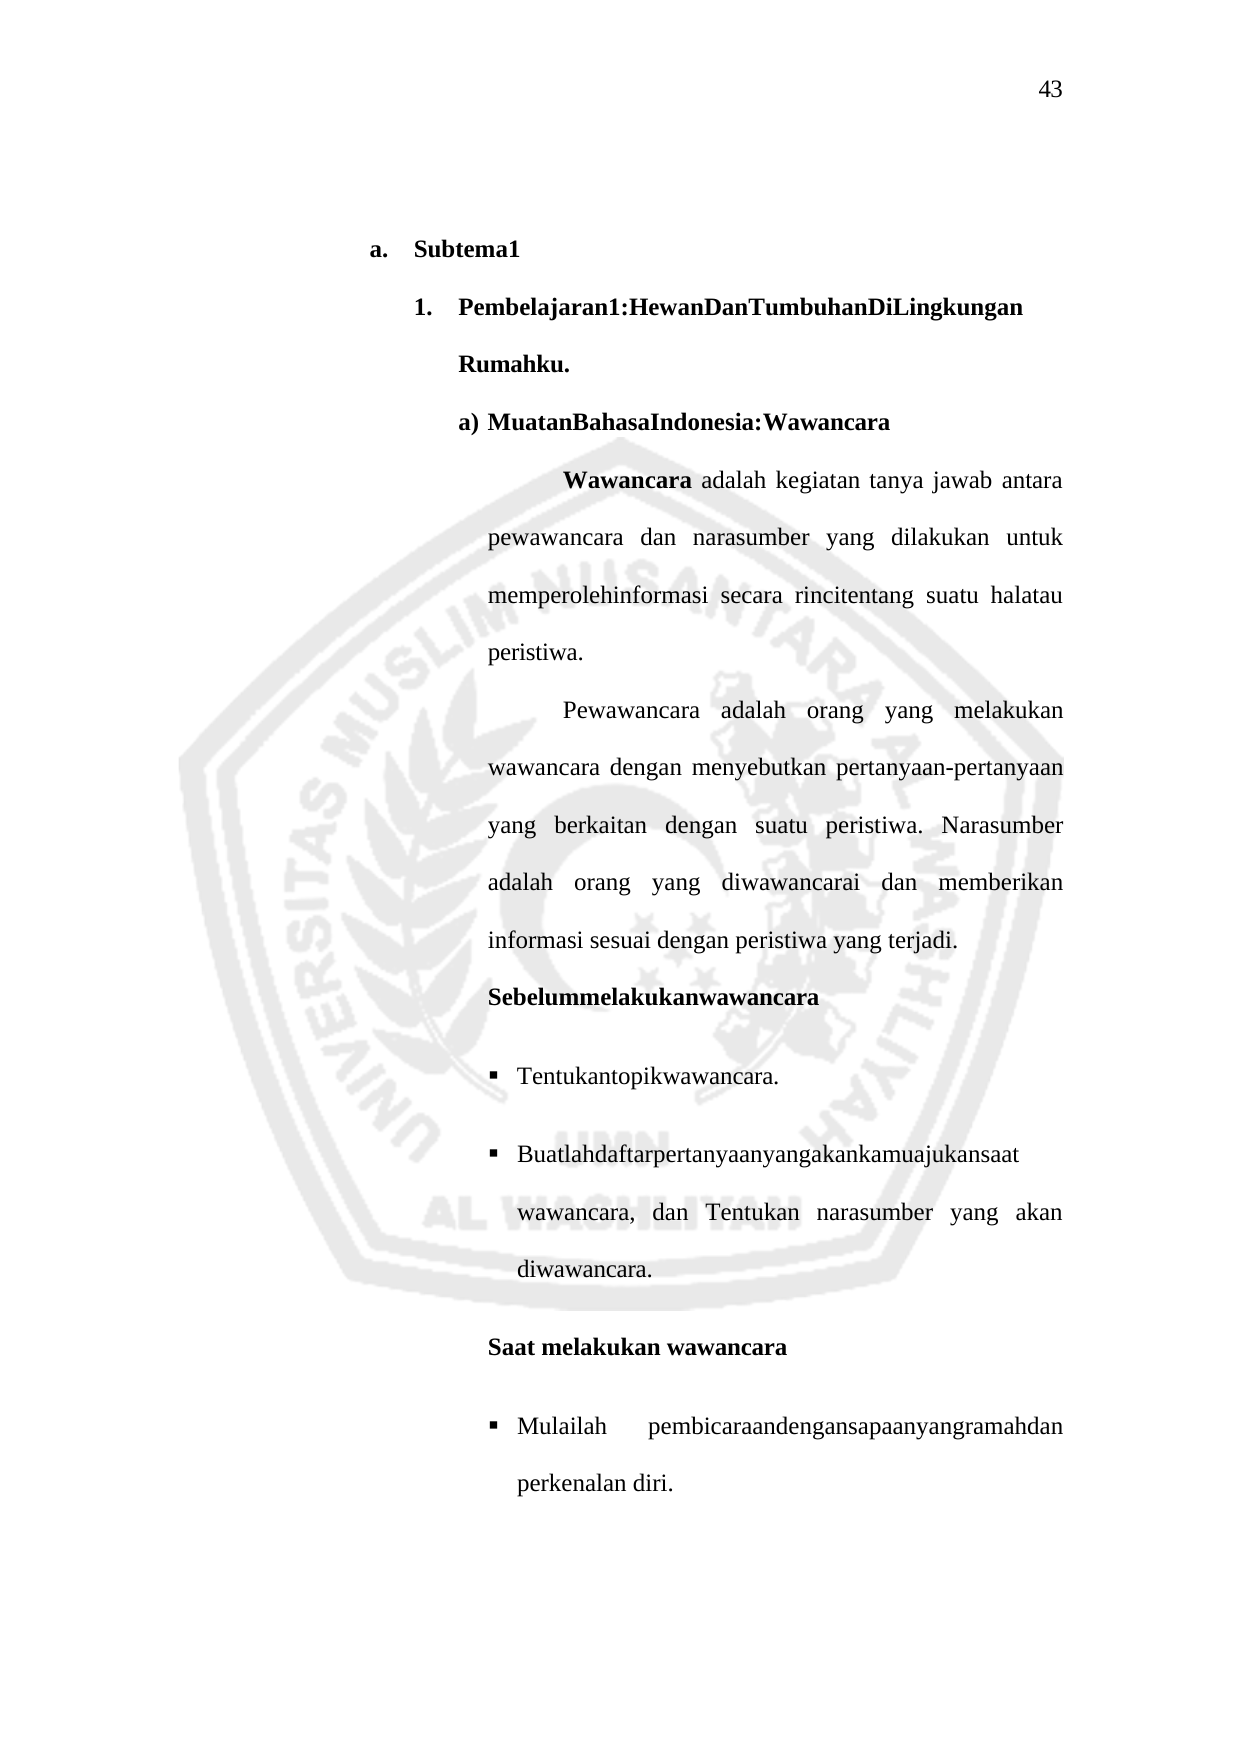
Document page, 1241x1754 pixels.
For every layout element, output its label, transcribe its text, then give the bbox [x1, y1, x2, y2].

list Tentukantopikwawancara. [488, 1061, 1107, 1089]
picture [178, 437, 1064, 1311]
list Mulailah pembicaraandengansapaanyangramahdan perkenalan diri. [488, 1411, 1063, 1497]
list MuatanBahasaIndonesia:Wawancara [458, 407, 1107, 436]
text Pewawancara adalah orang yang melakukan wawancara dengan menyebutkan pertanyaan-pertanyaan yang berkaitan dengan suatu peristiwa. Narasumber adalah orang yang diwawancarai dan memberikan informasi sesuai dengan peristiwa yang terjadi. [488, 695, 1064, 953]
text Wawancara adalah kegiatan tanya jawab antara pewawancara dan narasumber yang dilakukan untuk memperolehinformasi secara rincitentang suatu halatau peristiwa. [488, 465, 1063, 666]
list Subtema1 [369, 234, 1107, 263]
list Pembelajaran1:HewanDanTumbuhanDiLingkungan Rumahku. [413, 292, 1063, 378]
subtitle Sebelummelakukanwawancara [488, 982, 1107, 1011]
list Buatlahdaftarpertanyaanyangakankamuajukansaat wawancara, dan Tentukan narasumber yang akan diwawancara. [488, 1139, 1063, 1283]
subtitle Saat melakukan wawancara [488, 1332, 1107, 1361]
